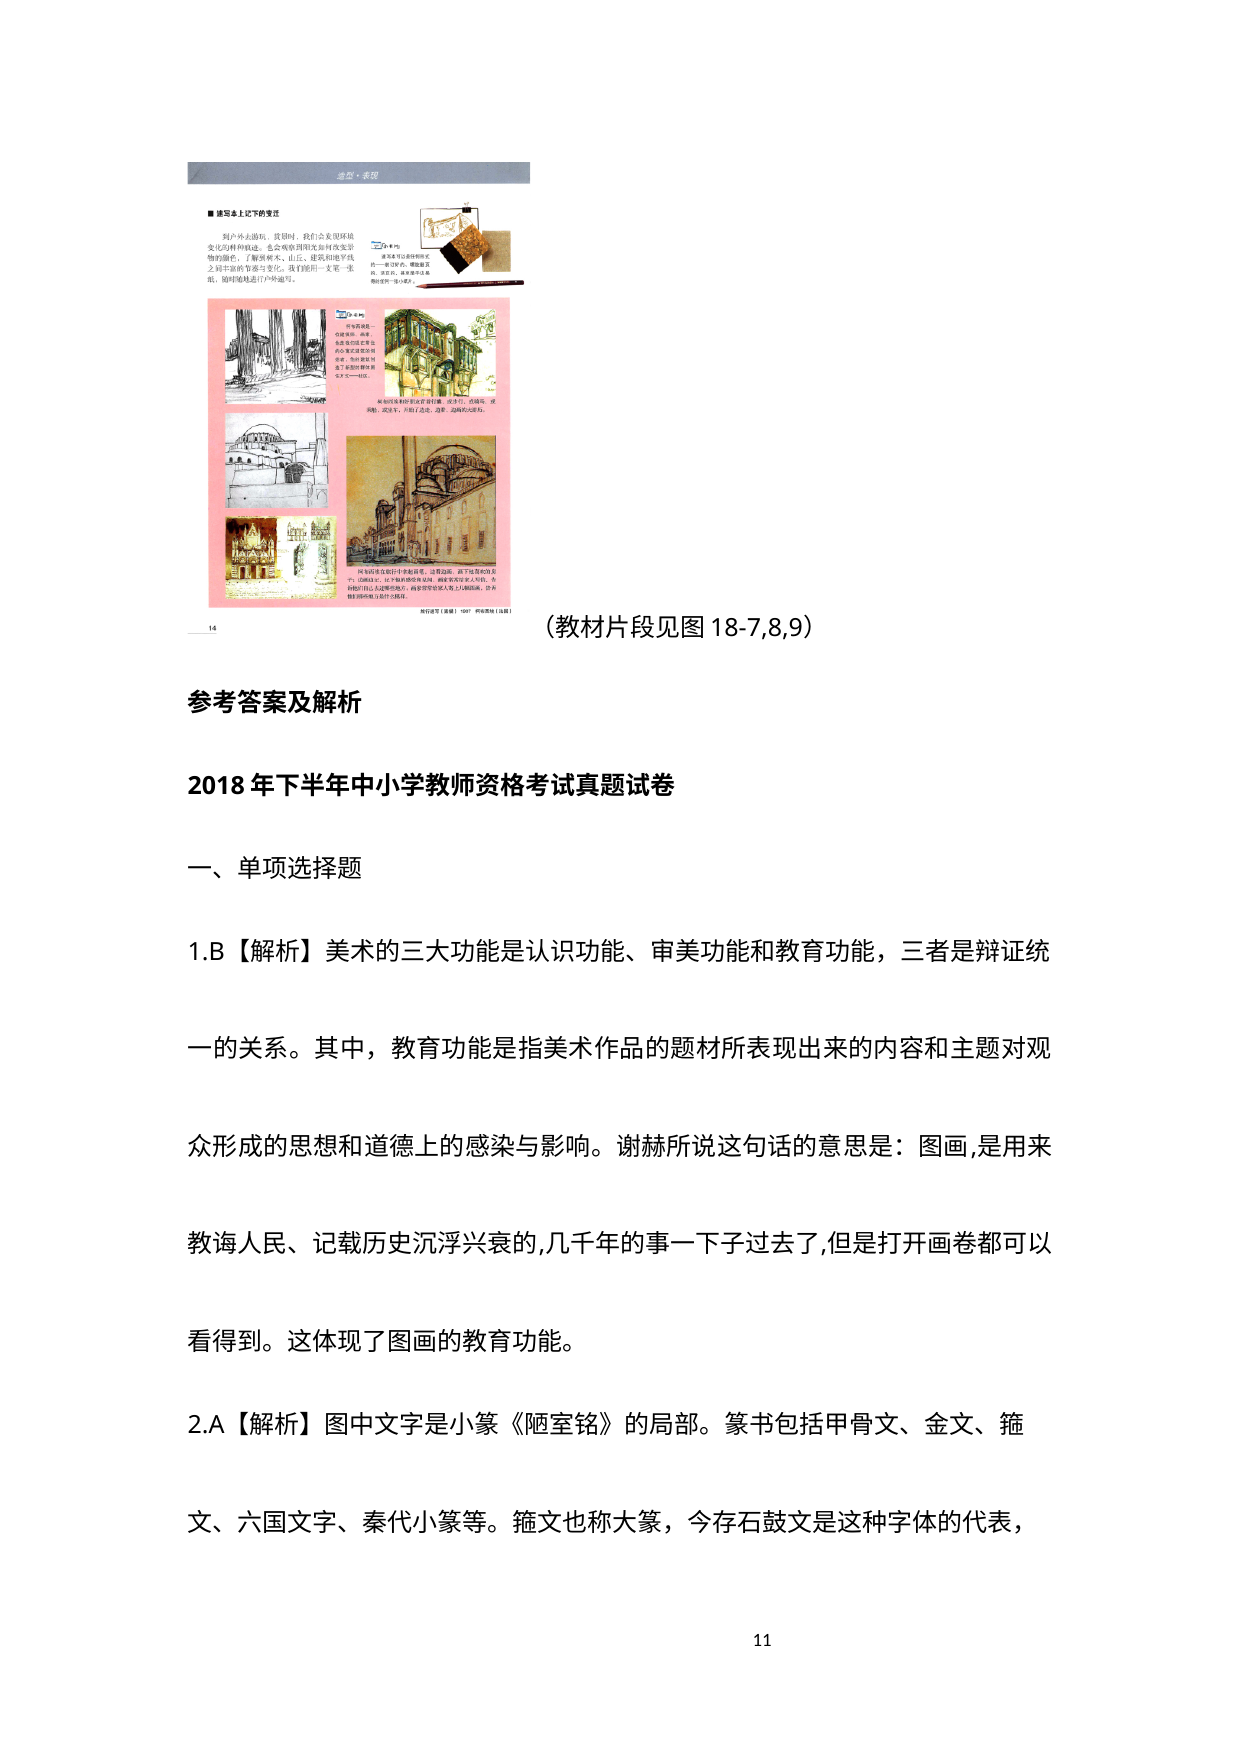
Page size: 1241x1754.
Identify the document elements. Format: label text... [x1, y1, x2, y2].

text 2018年下半年中小学教师资格考试真题试卷 [187, 751, 1053, 816]
text 1.B【解析】美术的三大功能是认识功能、审美功能和教育功能，三者是辩证统一的关系。其中，教育功能是指美术作品的题材所表现出来的内容和主题对观众形成的思想和道德上的感染与影响。谢赫所说这句话的意思是：图画,是用来教诲人民、记载历史沉浮兴衰的,几千年的事一下子过去了,但是打开画卷都可以看得到。这体现了图画的教育功能。 [187, 917, 1053, 1372]
text 一、单项选择题 [187, 834, 1053, 899]
picture [187, 162, 530, 637]
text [187, 1390, 1053, 1553]
text 参考答案及解析 [187, 668, 1053, 733]
